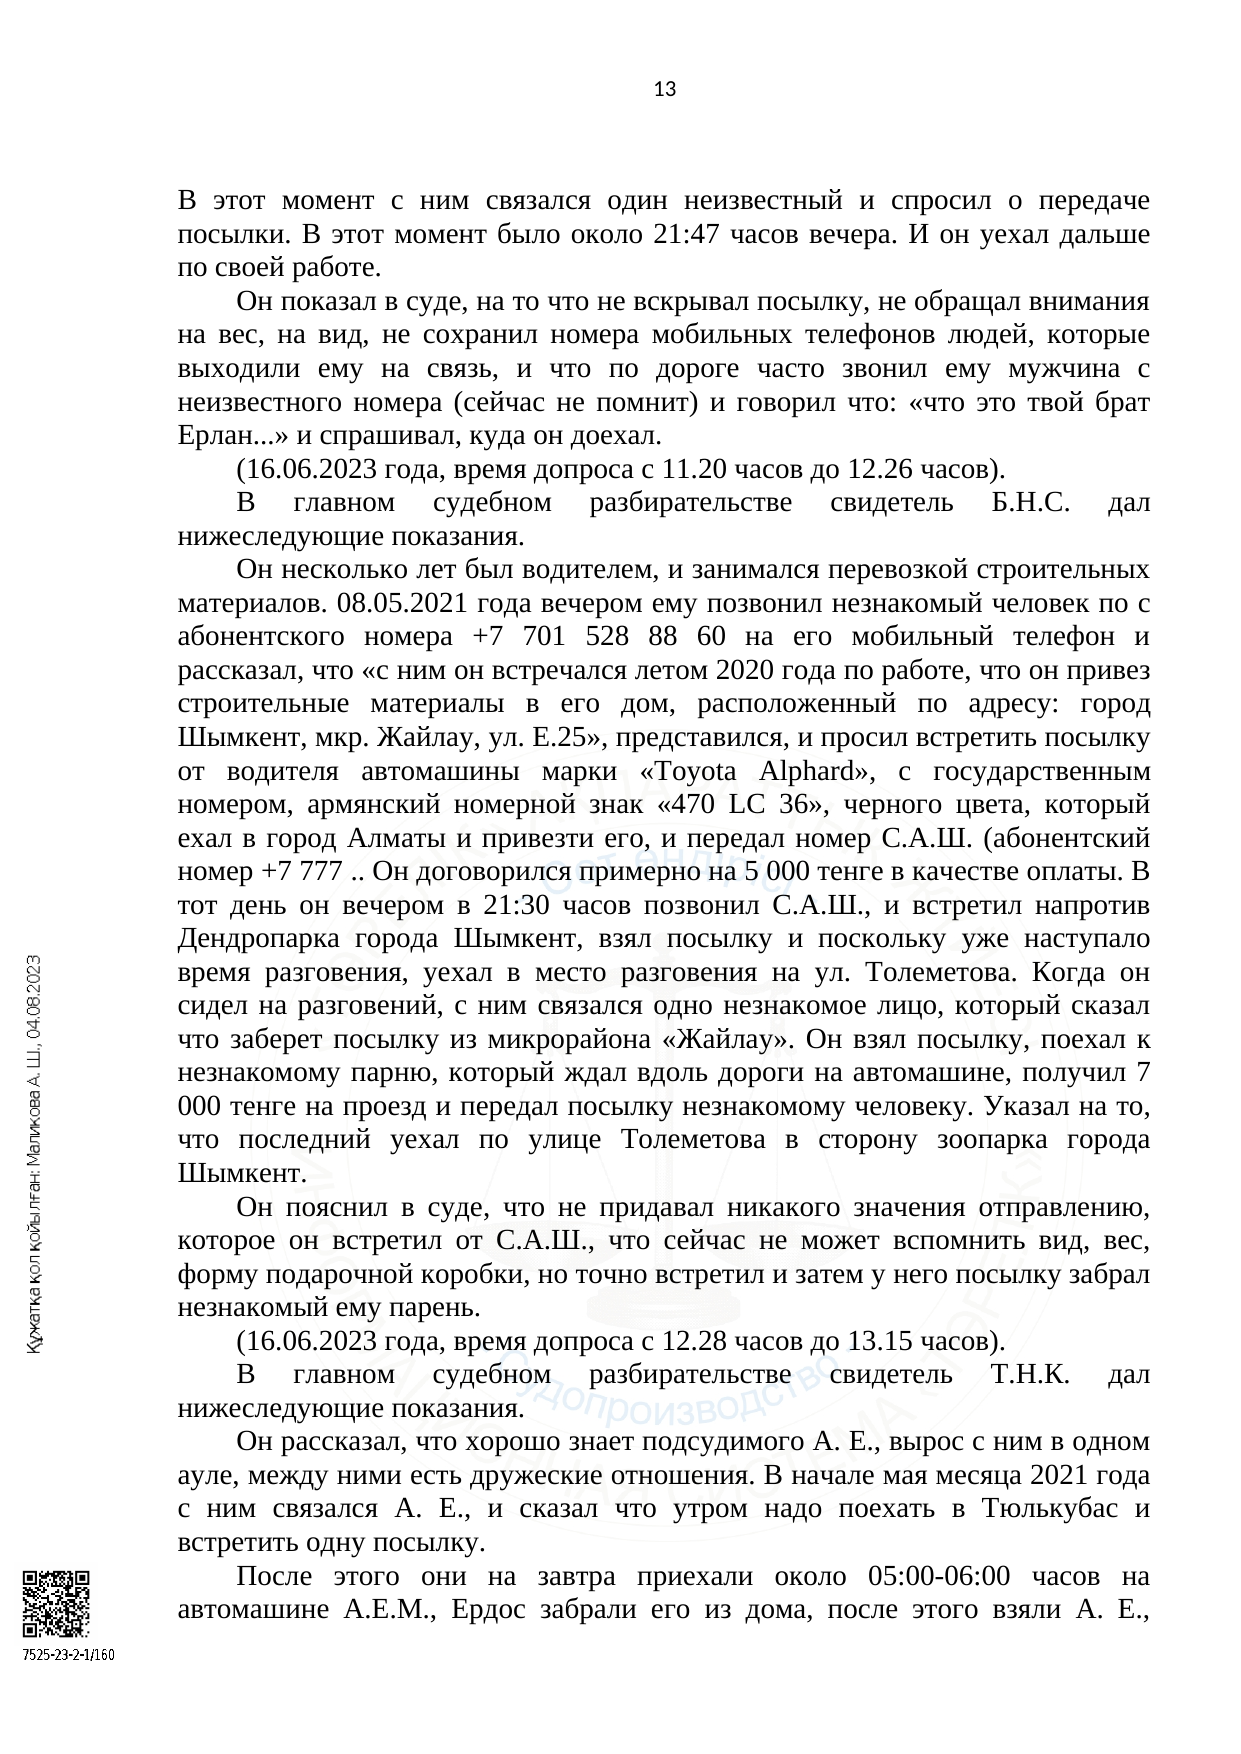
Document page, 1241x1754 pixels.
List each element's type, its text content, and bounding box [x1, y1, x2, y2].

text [177, 1558, 1152, 1625]
text В главном судебном разбирательстве свидетель Т.Н.К. дал нижеследующие показания. [177, 1356, 1152, 1423]
text В главном судебном разбирательстве свидетель Б.Н.С. дал нижеследующие показания. [177, 484, 1152, 551]
text Он рассказал, что хорошо знает подсудимого А. Е., вырос с ним в одном ауле, между ними есть дружеские отношения. В начале мая месяца 2021 года с ним связался А. Е., и сказал что утром надо поехать в Тюлькубас и встретить одну посылку. [177, 1423, 1152, 1558]
text Он несколько лет был водителем, и занимался перевозкой строительных материалов. 08.05.2021 года вечером ему позвонил незнакомый человек по с абонентского номера +7 701 528 88 60 на его мобильный телефон и рассказал, что «с ним он встречался летом 2020 года по работе, что он привез строительные материалы в его дом, расположенный по адресу: город Шымкент, мкр. Жайлау, ул. Е.25», представился, и просил встретить посылку от водителя автомашины марки «Toyota Alphard», с государственным номером, армянский номерной знак «470 LC 36», черного цвета, который ехал в город Алматы и привезти его, и передал номер С.А.Ш. (абонентский номер +7 777 .. Он договорился примерно на 5 000 тенге в качестве оплаты. В тот день он вечером в 21:30 часов позвонил С.А.Ш., и встретил напротив Дендропарка города Шымкент, взял посылку и поскольку уже наступало время разговения, уехал в место разговения на ул. Толеметова. Когда он сидел на разговений, с ним связался одно незнакомое лицо, который сказал что заберет посылку из микрорайона «Жайлау». Он взял посылку, поехал к незнакомому парню, который ждал вдоль дороги на автомашине, получил 7 000 тенге на проезд и передал посылку незнакомому человеку. Указал на то, что последний уехал по улице Толеметова в сторону зоопарка города Шымкент. [177, 551, 1152, 1189]
picture [14, 1562, 440, 1698]
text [177, 182, 1152, 283]
picture [10, 104, 63, 1355]
text (16.06.2023 года, время допроса с 11.20 часов до 12.26 часов). [177, 451, 1152, 484]
text (16.06.2023 года, время допроса с 12.28 часов до 13.15 часов). [177, 1323, 1152, 1356]
text Он пояснил в суде, что не придавал никакого значения отправлению, которое он встретил от С.А.Ш., что сейчас не может вспомнить вид, вес, форму подарочной коробки, но точно встретил и затем у него посылку забрал незнакомый ему парень. [177, 1189, 1152, 1323]
text Он показал в суде, на то что не вскрывал посылку, не обращал внимания на вес, на вид, не сохранил номера мобильных телефонов людей, которые выходили ему на связь, и что по дороге часто звонил ему мужчина с неизвестного номера (сейчас не помнит) и говорил что: «что это твой брат Ерлан...» и спрашивал, куда он доехал. [177, 283, 1152, 451]
